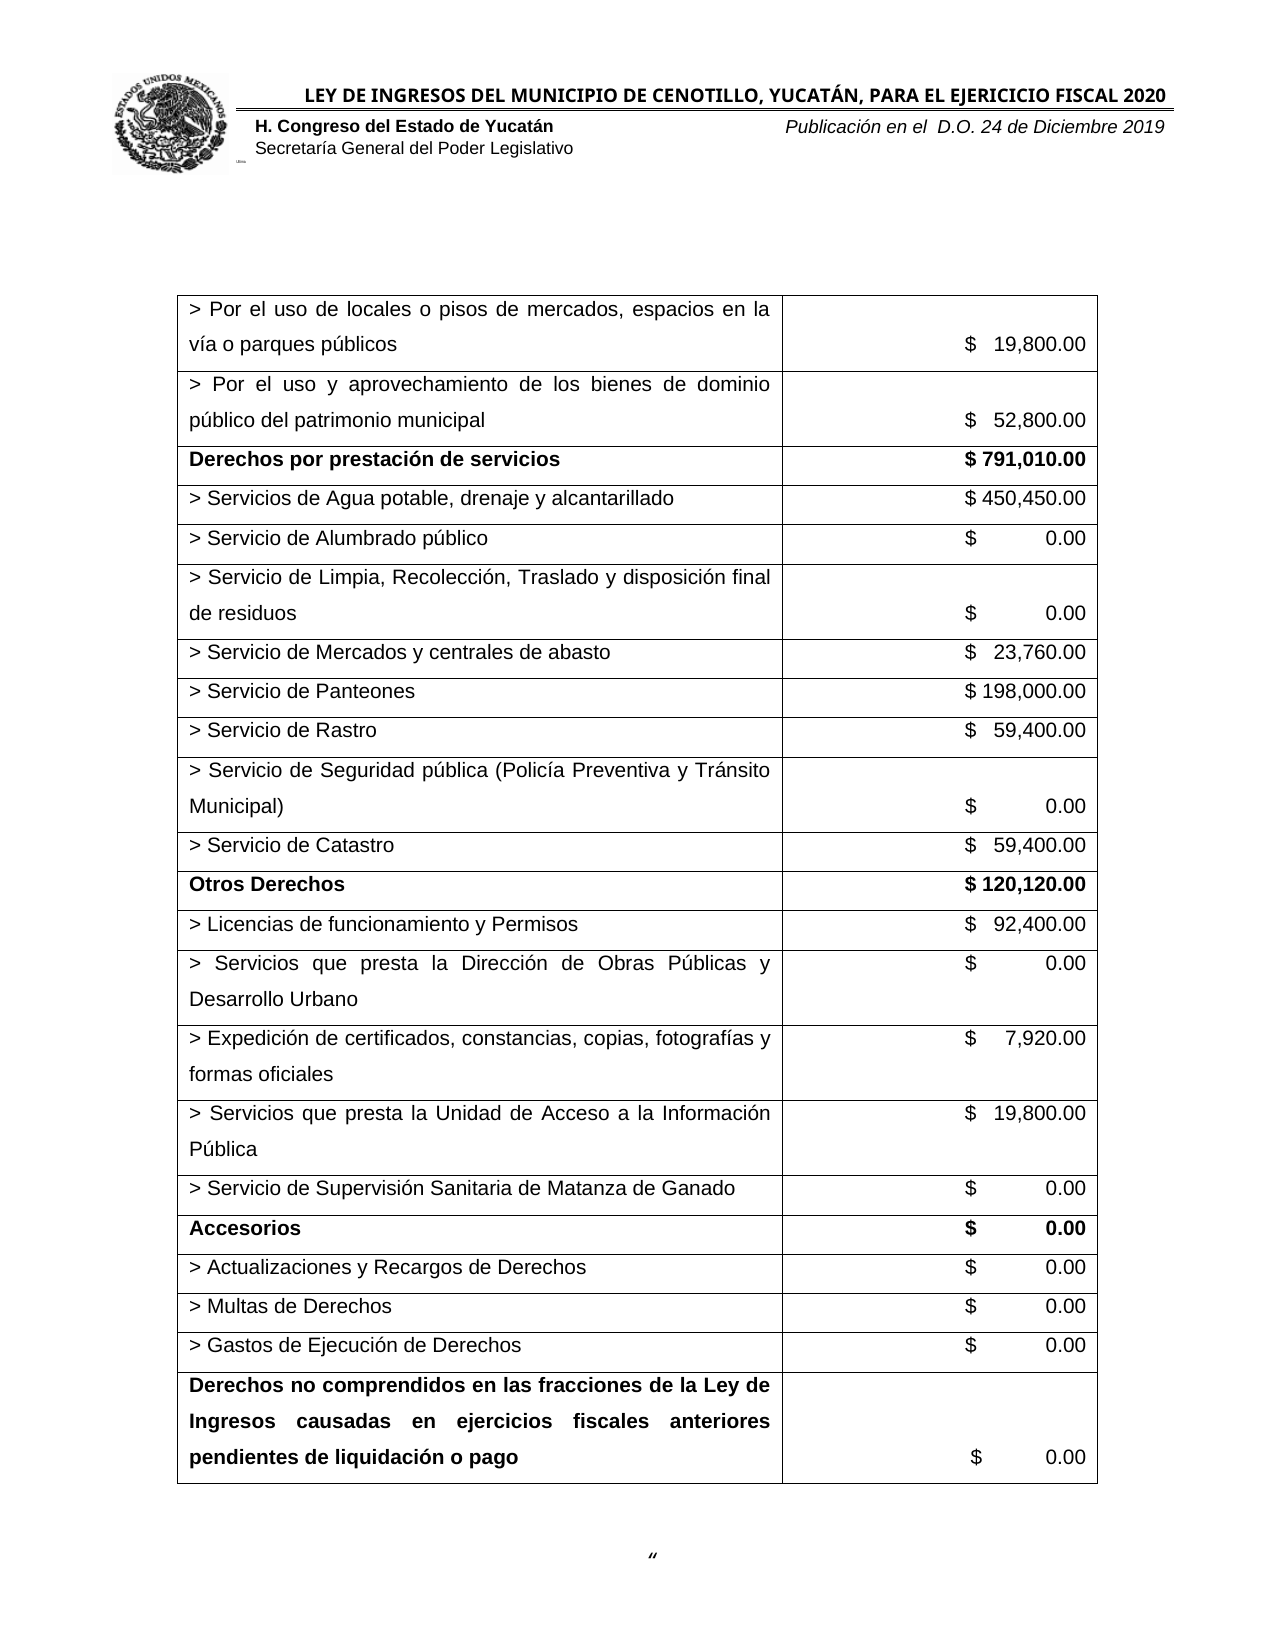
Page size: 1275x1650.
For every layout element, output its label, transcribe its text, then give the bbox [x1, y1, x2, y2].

table_cell $ 0.00 [783, 1176, 1097, 1214]
table_cell > Por el uso y aprovechamiento de los bienes de dominio público del patrimonio municipal [178, 372, 782, 446]
table_cell $ 23,760.00 [783, 640, 1097, 678]
table_cell > Servicios de Agua potable, drenaje y alcantarillado [178, 486, 782, 524]
table_cell $ 19,800.00 [783, 296, 1097, 371]
table_cell $ 450,450.00 [783, 486, 1097, 524]
table_cell > Servicio de Rastro [178, 718, 782, 757]
table_cell $ 0.00 [783, 565, 1097, 639]
table_cell Derechos por prestación de servicios [178, 447, 782, 485]
table_cell $ 791,010.00 [783, 447, 1097, 485]
table_cell $ 0.00 [783, 1255, 1097, 1293]
table_cell > Servicio de Catastro [178, 833, 782, 871]
table_cell > Servicio de Alumbrado público [178, 525, 782, 563]
table_cell > Licencias de funcionamiento y Permisos [178, 911, 782, 949]
table_cell > Servicios que presta la Unidad de Acceso a la Información Pública [178, 1101, 782, 1175]
table_cell $ 7,920.00 [783, 1026, 1097, 1100]
table_cell > Servicio de Supervisión Sanitaria de Matanza de Ganado [178, 1176, 782, 1214]
table_cell $ 0.00 [783, 951, 1097, 1025]
table_cell $ 0.00 [783, 1333, 1097, 1372]
table_cell > Por el uso de locales o pisos de mercados, espacios en la vía o parques públicos [178, 296, 782, 371]
table_cell $ 0.00 [783, 1373, 1097, 1483]
table_cell > Gastos de Ejecución de Derechos [178, 1333, 782, 1372]
table_cell $ 19,800.00 [783, 1101, 1097, 1175]
table_cell $ 0.00 [783, 1216, 1097, 1254]
table_cell $ 0.00 [783, 1294, 1097, 1332]
table_cell > Servicio de Limpia, Recolección, Traslado y disposición final de residuos [178, 565, 782, 639]
table_cell > Servicio de Mercados y centrales de abasto [178, 640, 782, 678]
table_cell $ 59,400.00 [783, 718, 1097, 757]
table_cell > Multas de Derechos [178, 1294, 782, 1332]
table_cell > Expedición de certificados, constancias, copias, fotografías y formas oficiales [178, 1026, 782, 1100]
table_cell $ 0.00 [783, 758, 1097, 832]
table_cell > Servicios que presta la Dirección de Obras Públicas y Desarrollo Urbano [178, 951, 782, 1025]
table_cell $ 52,800.00 [783, 372, 1097, 446]
table_cell $ 120,120.00 [783, 872, 1097, 910]
table_cell > Servicio de Panteones [178, 679, 782, 717]
table_cell > Servicio de Seguridad pública (Policía Preventiva y Tránsito Municipal) [178, 758, 782, 832]
table_cell $ 0.00 [783, 525, 1097, 563]
table_cell > Actualizaciones y Recargos de Derechos [178, 1255, 782, 1293]
table_cell Otros Derechos [178, 872, 782, 910]
table_cell $ 92,400.00 [783, 911, 1097, 949]
table_cell Derechos no comprendidos en las fracciones de la Ley de Ingresos causadas en ejercicios fiscales anteriores pendientes de liquidación o pago [178, 1373, 782, 1483]
table_cell Accesorios [178, 1216, 782, 1254]
table_cell $ 59,400.00 [783, 833, 1097, 871]
table_cell $ 198,000.00 [783, 679, 1097, 717]
